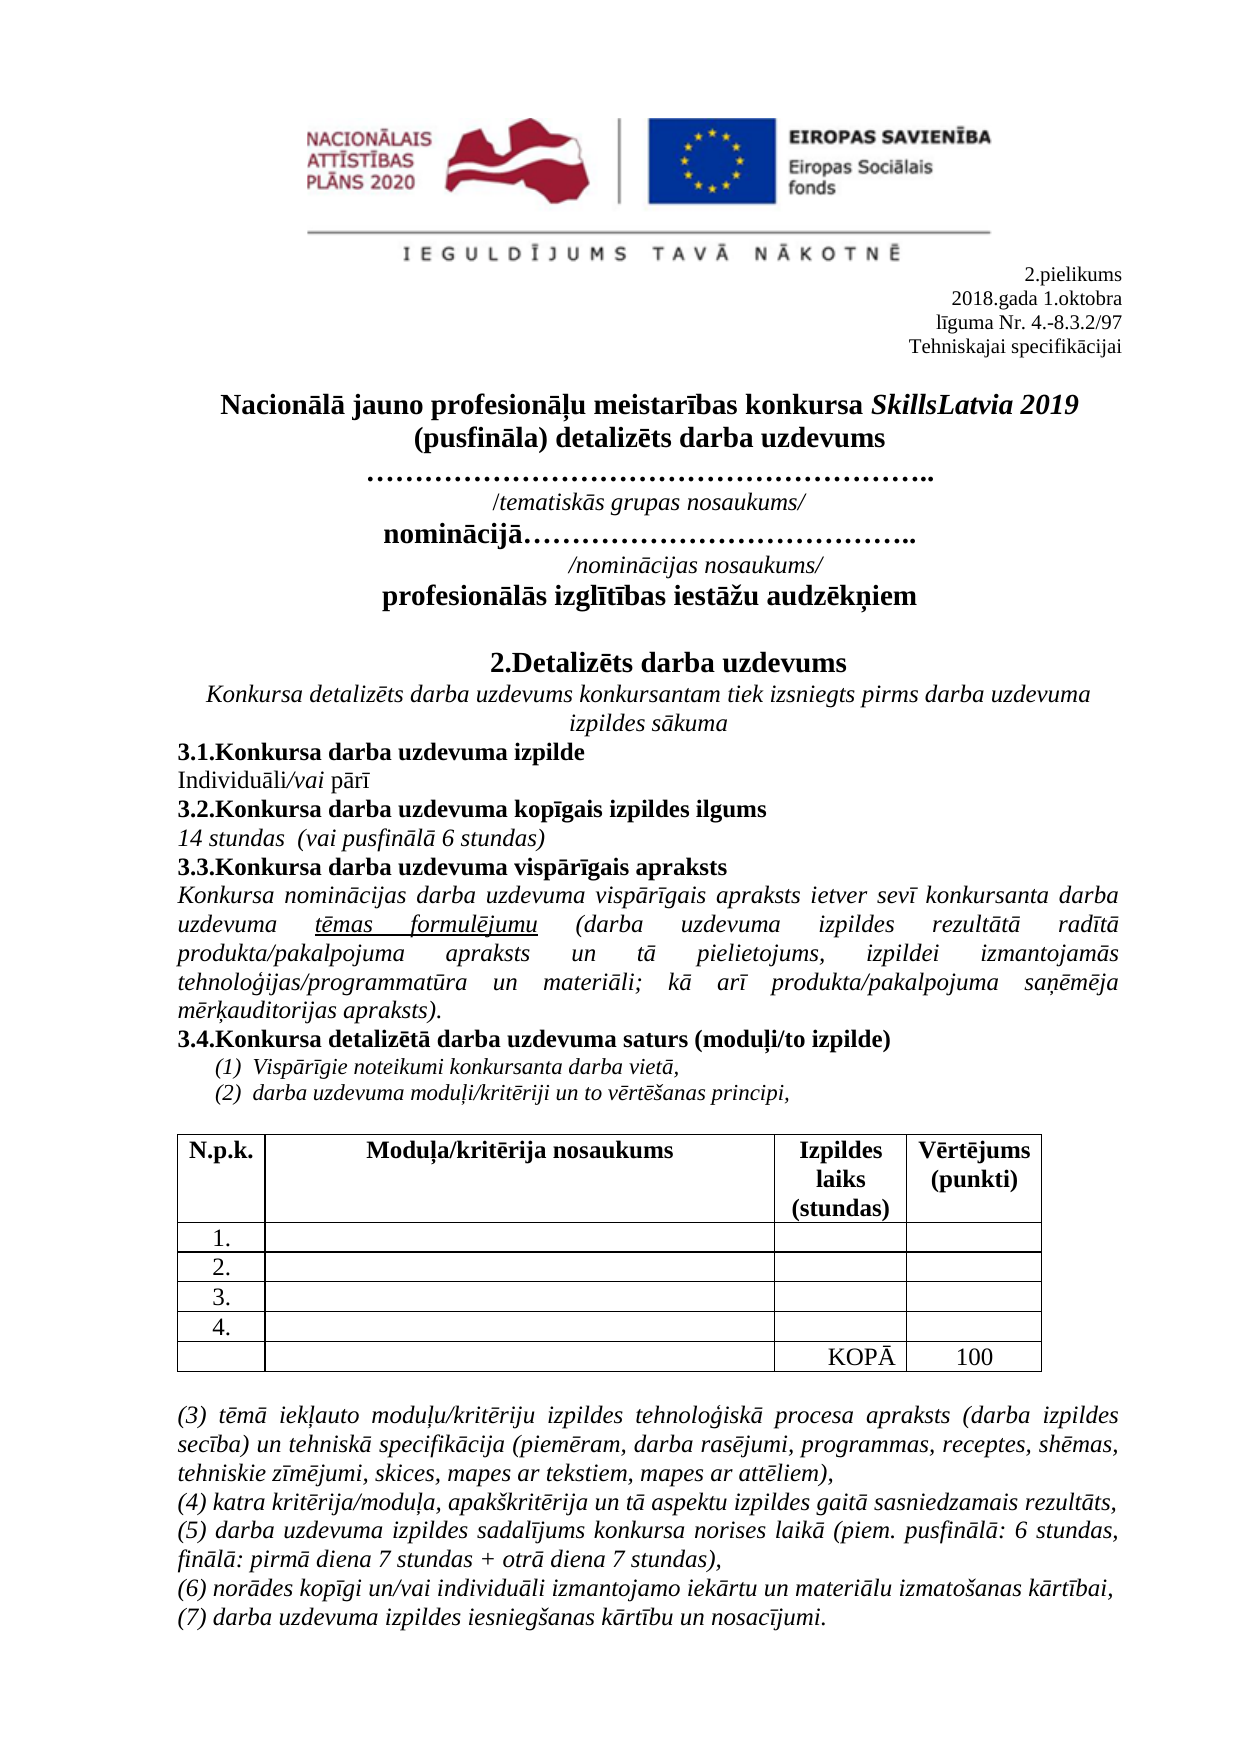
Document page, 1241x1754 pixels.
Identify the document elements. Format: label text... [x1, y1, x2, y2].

table_header Izpildes laiks (stundas) [775, 1135, 906, 1222]
table_cell [907, 1223, 1041, 1251]
table_cell [266, 1342, 774, 1371]
text (6) norādes kopīgi un/vai individuāli izmantojamo iekārtu un materiālu izmatošanas kārtībai, [177, 1573, 1122, 1602]
table_cell [178, 1342, 264, 1371]
text Tehniskajai specifikācijai [177, 334, 1122, 358]
text Konkursa detalizēts darba uzdevums konkursantam tiek izsniegts pirms darba uzdevuma izpildes sākuma [177, 679, 1122, 737]
table_cell 2. [178, 1253, 264, 1281]
picture [307, 118, 992, 262]
table_cell 4. [178, 1312, 264, 1341]
text līguma Nr. 4.-8.3.2/97 [177, 310, 1122, 334]
table_cell [907, 1282, 1041, 1311]
text nominācijā………………………………….. [177, 516, 1122, 550]
list Vispārīgie noteikumi konkursanta darba vietā, [215, 1053, 1122, 1079]
table_cell 3. [178, 1282, 264, 1311]
list darba uzdevuma moduļi/kritēriji un to vērtēšanas principi, [215, 1079, 1122, 1106]
table_cell [775, 1312, 906, 1341]
text /tematiskās grupas nosaukums/ [177, 487, 1122, 516]
text 3.4.Konkursa detalizētā darba uzdevuma saturs (moduļi/to izpilde) [177, 1024, 1122, 1053]
text Konkursa nominācijas darba uzdevuma vispārīgais apraksts ietver sevī konkursanta darba uzdevuma tēmas formulējumu (darba uzdevuma izpildes rezultātā radītā produkta/pakalpojuma apraksts un tā pielietojums, izpildei izmantojamās tehnoloģijas/programmatūra un materiāli; kā arī produkta/pakalpojuma saņēmēja mērķauditorijas apraksts). [177, 880, 1122, 1024]
table_cell [266, 1253, 774, 1281]
text (4) katra kritērija/moduļa, apakškritērija un tā aspektu izpildes gaitā sasniedzamais rezultāts, [177, 1487, 1122, 1515]
table_header N.p.k. [178, 1135, 264, 1222]
text 3.3.Konkursa darba uzdevuma vispārīgais apraksts [177, 852, 1122, 880]
table_cell [775, 1253, 906, 1281]
text /nominācijas nosaukums/ [177, 550, 1122, 578]
table_cell [907, 1253, 1041, 1281]
text 2.Detalizēts darba uzdevums [215, 646, 1122, 679]
table_header Moduļa/kritērija nosaukums [266, 1135, 774, 1222]
table_cell [775, 1223, 906, 1251]
table_cell [266, 1282, 774, 1311]
table_cell [266, 1312, 774, 1341]
text 2.pielikums [177, 262, 1122, 286]
table_header Vērtējums (punkti) [907, 1135, 1041, 1222]
text profesionālās izglītības iestāžu audzēkņiem [177, 578, 1122, 612]
table_cell [775, 1282, 906, 1311]
text 2018.gada 1.oktobra [177, 286, 1122, 310]
table_cell 100 [907, 1342, 1041, 1371]
text (3) tēmā iekļauto moduļu/kritēriju izpildes tehnoloģiskā procesa apraksts (darba izpildes secība) un tehniskā specifikācija (piemēram, darba rasējumi, programmas, receptes, shēmas, tehniskie zīmējumi, skices, mapes ar tekstiem, mapes ar attēliem), [177, 1400, 1122, 1487]
text 3.2.Konkursa darba uzdevuma kopīgais izpildes ilgums [177, 794, 1122, 823]
table_cell [907, 1312, 1041, 1341]
text (5) darba uzdevuma izpildes sadalījums konkursa norises laikā (piem. pusfinālā: 6 stundas, finālā: pirmā diena 7 stundas + otrā diena 7 stundas), [177, 1515, 1122, 1573]
table_cell KOPĀ [775, 1342, 906, 1371]
table_cell 1. [178, 1223, 264, 1251]
text 3.1.Konkursa darba uzdevuma izpilde [177, 737, 1122, 765]
text (7) darba uzdevuma izpildes iesniegšanas kārtību un nosacījumi. [177, 1602, 1122, 1630]
text Individuāli/vai pārī [177, 765, 1122, 794]
table_cell [266, 1223, 774, 1251]
text 14 stundas (vai pusfinālā 6 stundas) [177, 823, 1122, 852]
text Nacionālā jauno profesionāļu meistarības konkursa SkillsLatvia 2019 (pusfināla) detalizēts darba uzdevums ………………………………………………….. [177, 387, 1122, 487]
